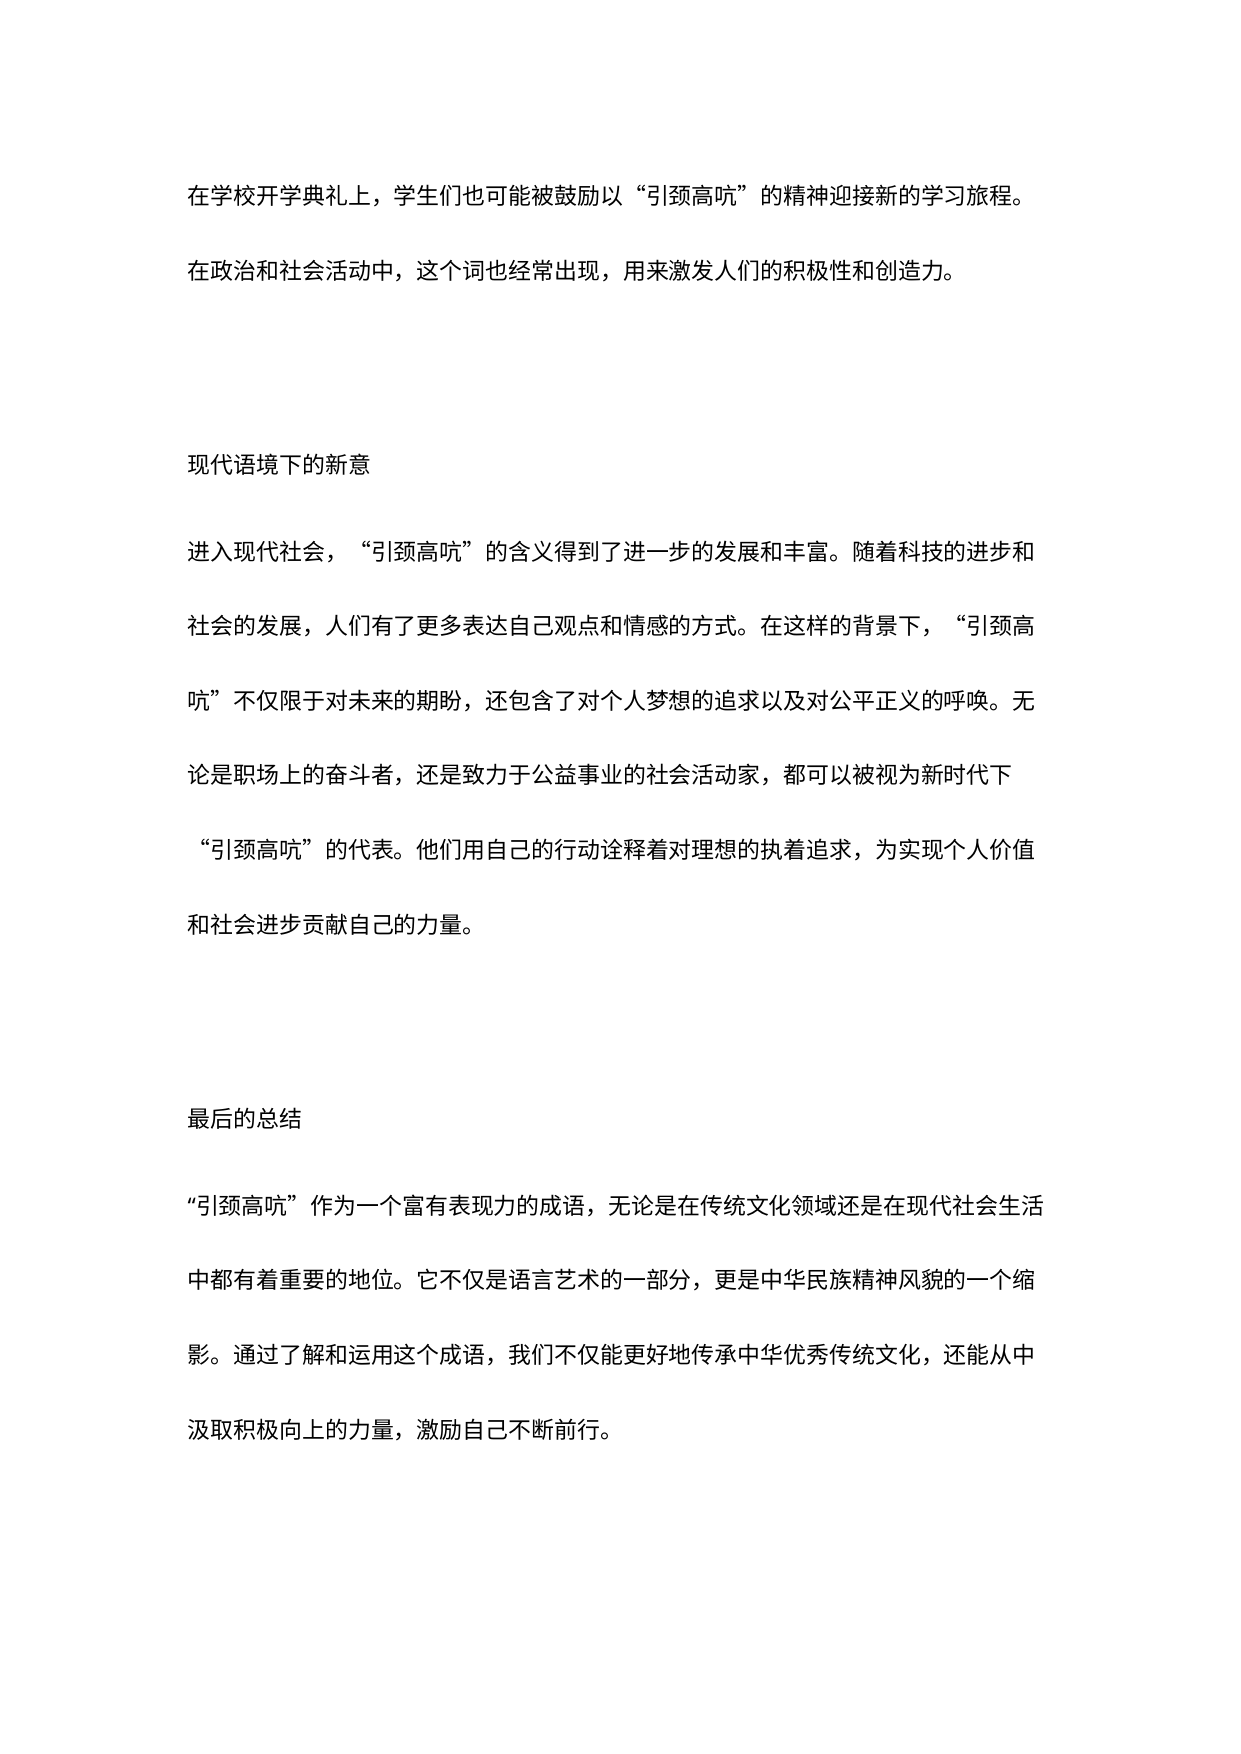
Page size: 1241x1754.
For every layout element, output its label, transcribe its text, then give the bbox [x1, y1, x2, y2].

text “引颈高吭”作为一个富有表现力的成语，无论是在传统文化领域还是在现代社会生活中都有着重要的地位。它不仅是语言艺术的一部分，更是中华民族精神风貌的一个缩影。通过了解和运用这个成语，我们不仅能更好地传承中华优秀传统文化，还能从中汲取积极向上的力量，激励自己不断前行。 [187, 1172, 1053, 1461]
text 现代语境下的新意 [187, 431, 1053, 496]
text 进入现代社会，“引颈高吭”的含义得到了进一步的发展和丰富。随着科技的进步和社会的发展，人们有了更多表达自己观点和情感的方式。在这样的背景下，“引颈高吭”不仅限于对未来的期盼，还包含了对个人梦想的追求以及对公平正义的呼唤。无论是职场上的奋斗者，还是致力于公益事业的社会活动家，都可以被视为新时代下“引颈高吭”的代表。他们用自己的行动诠释着对理想的执着追求，为实现个人价值和社会进步贡献自己的力量。 [187, 517, 1053, 956]
text 最后的总结 [187, 1085, 1053, 1150]
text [187, 162, 1053, 302]
